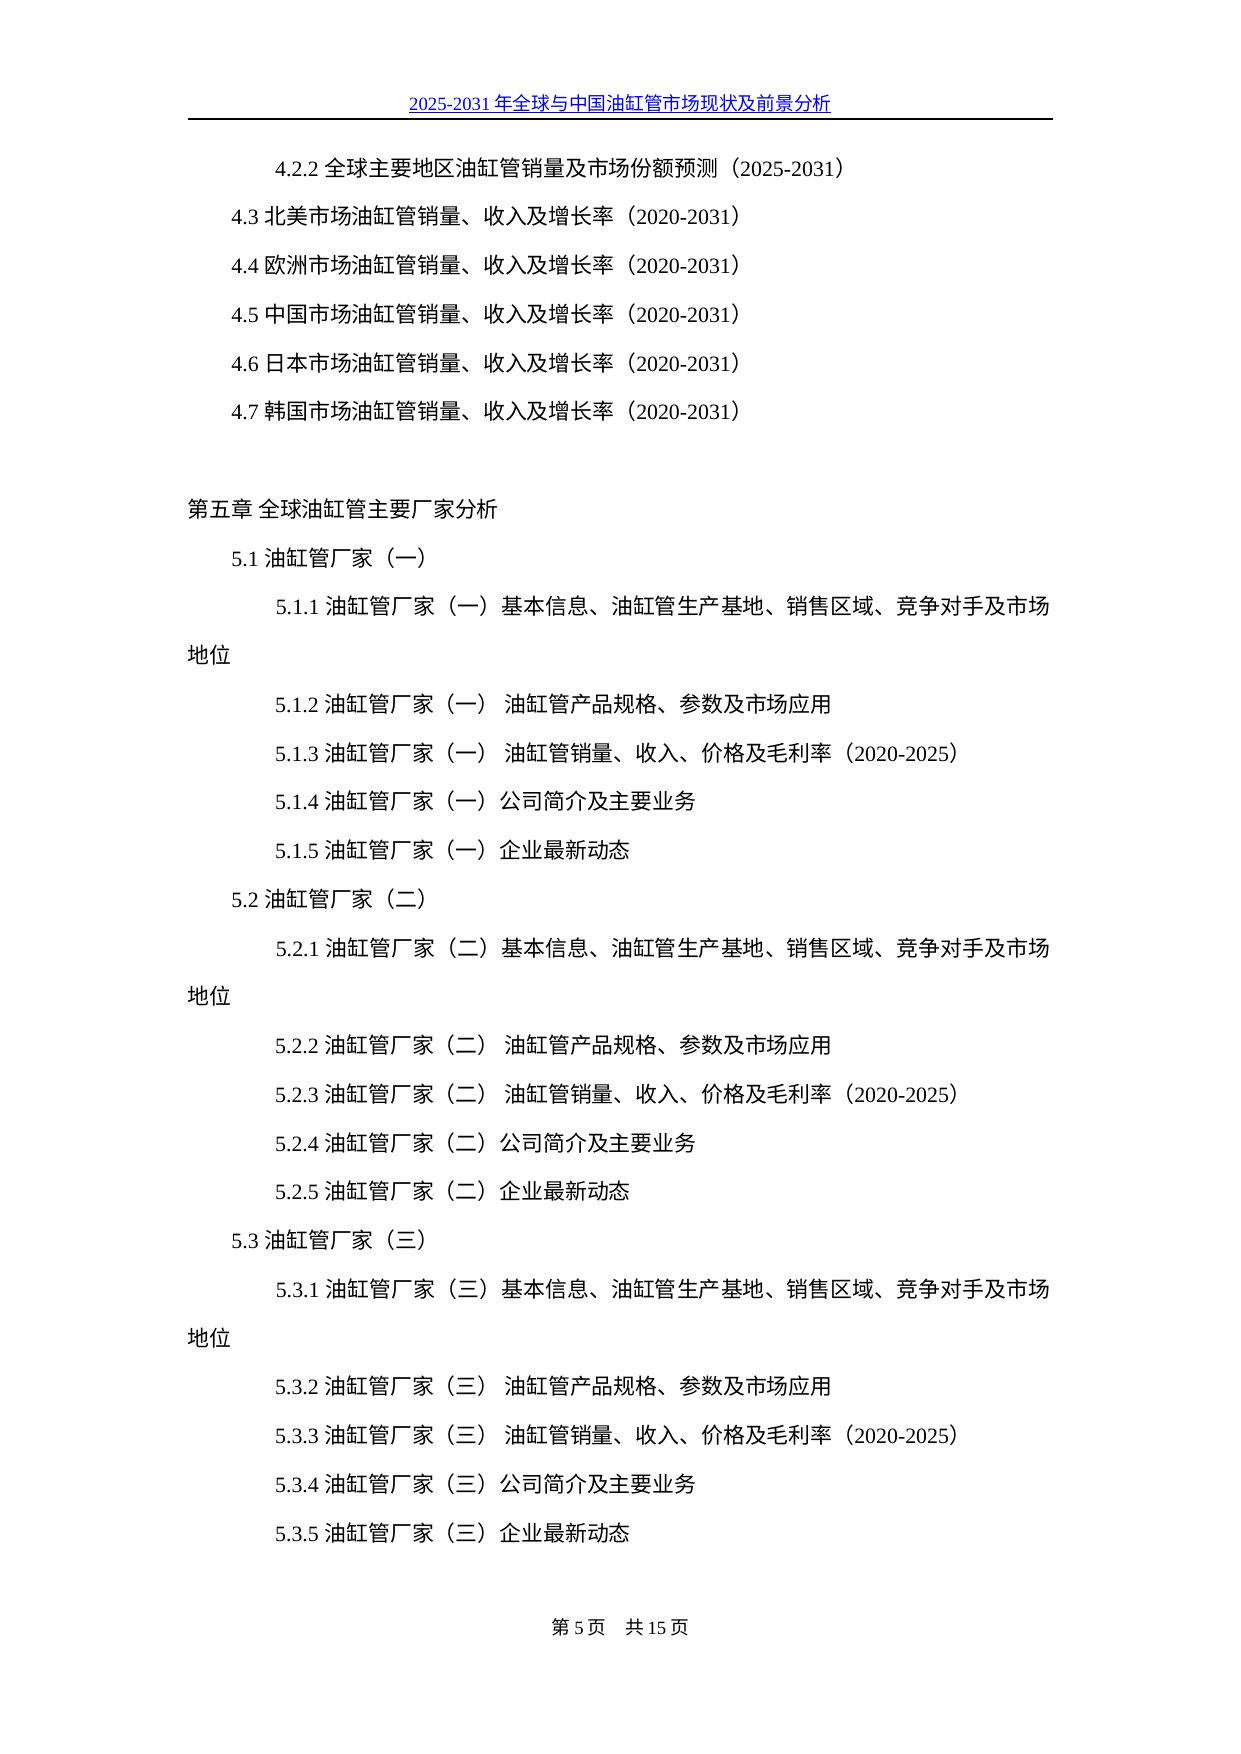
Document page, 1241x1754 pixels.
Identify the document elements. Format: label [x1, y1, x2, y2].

text [187, 150, 1053, 1548]
